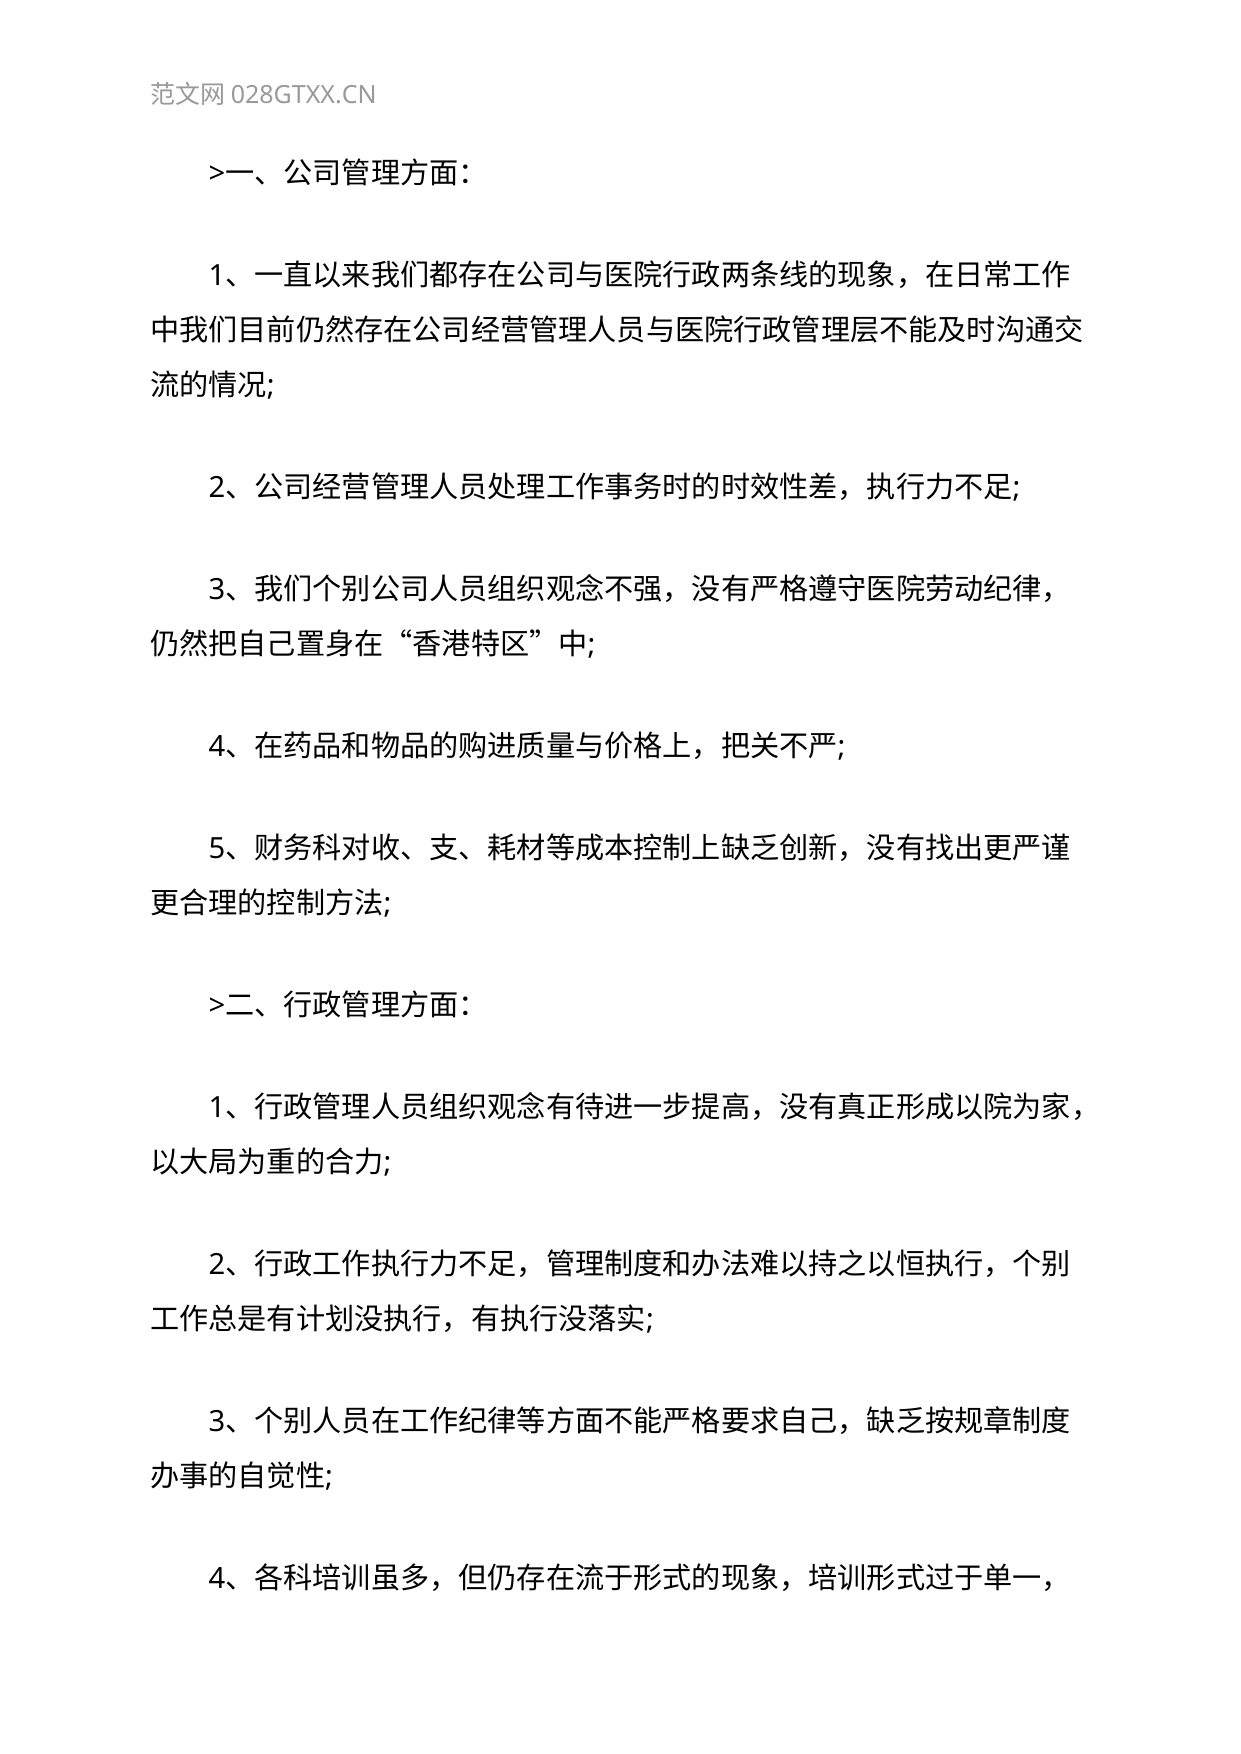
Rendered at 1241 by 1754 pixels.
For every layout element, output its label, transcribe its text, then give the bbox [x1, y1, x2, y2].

text 5、财务科对收、支、耗材等成本控制上缺乏创新，没有找出更严谨更合理的控制方法; [150, 825, 1090, 922]
text 2、行政工作执行力不足，管理制度和办法难以持之以恒执行，个别工作总是有计划没执行，有执行没落实; [150, 1241, 1090, 1338]
text 2、公司经营管理人员处理工作事务时的时效性差，执行力不足; [150, 464, 1090, 506]
text 3、我们个别公司人员组织观念不强，没有严格遵守医院劳动纪律，仍然把自己置身在“香港特区”中; [150, 566, 1090, 663]
text 3、个别人员在工作纪律等方面不能严格要求自己，缺乏按规章制度办事的自觉性; [150, 1398, 1090, 1495]
text >一、公司管理方面： [150, 150, 1090, 192]
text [150, 1555, 1090, 1597]
text 1、一直以来我们都存在公司与医院行政两条线的现象，在日常工作中我们目前仍然存在公司经营管理人员与医院行政管理层不能及时沟通交流的情况; [150, 252, 1090, 404]
text >二、行政管理方面： [150, 982, 1090, 1024]
text 4、在药品和物品的购进质量与价格上，把关不严; [150, 723, 1090, 765]
text 1、行政管理人员组织观念有待进一步提高，没有真正形成以院为家，以大局为重的合力; [150, 1084, 1090, 1181]
